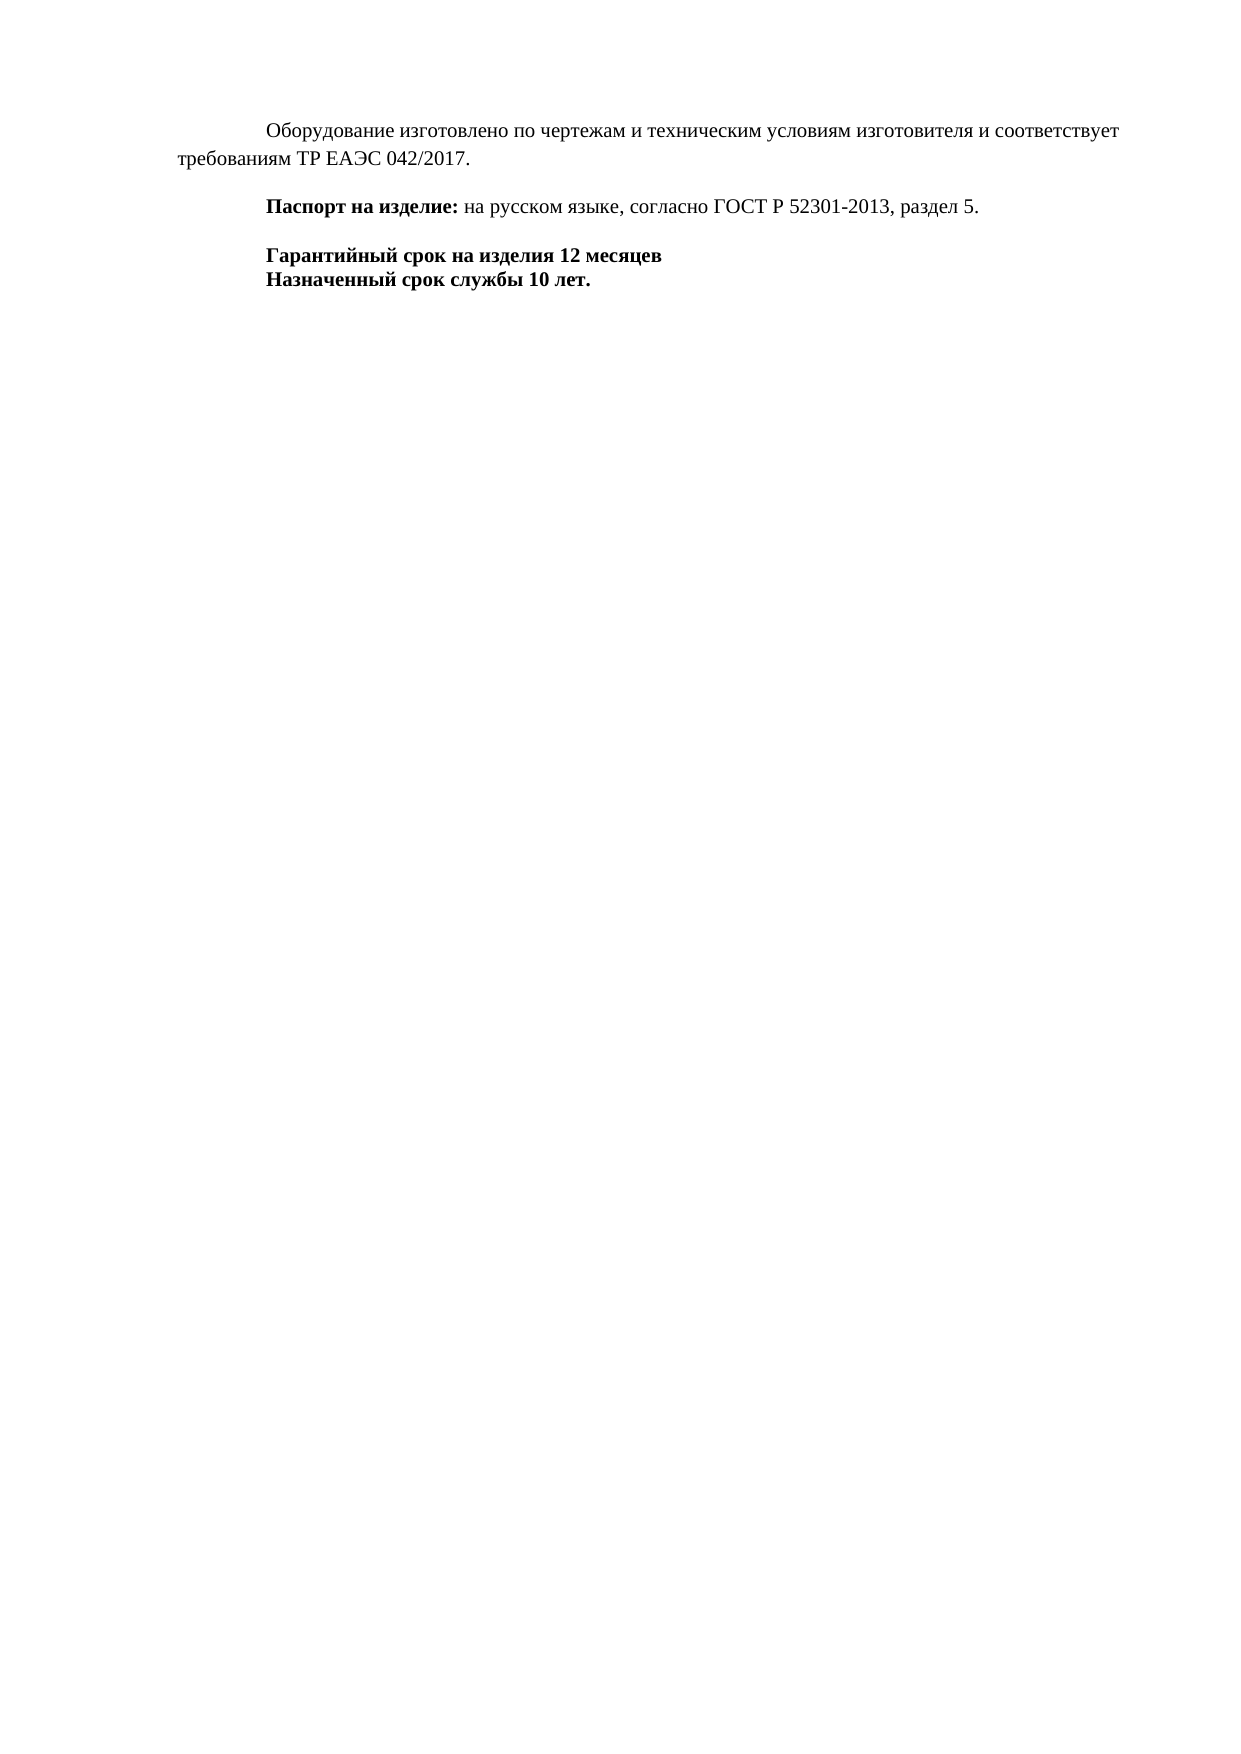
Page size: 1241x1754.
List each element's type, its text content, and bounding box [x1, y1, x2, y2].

text Оборудование изготовлено по чертежам и техническим условиям изготовителя и соответствует требованиям ТР ЕАЭС 042/2017. [177, 118, 1152, 170]
text Назначенный срок службы 10 лет. [192, 267, 1152, 291]
text Гарантийный срок на изделия 12 месяцев [179, 243, 1163, 267]
text Паспорт на изделие: на русском языке, согласно ГОСТ Р 52301-2013, раздел 5. [177, 194, 1152, 218]
